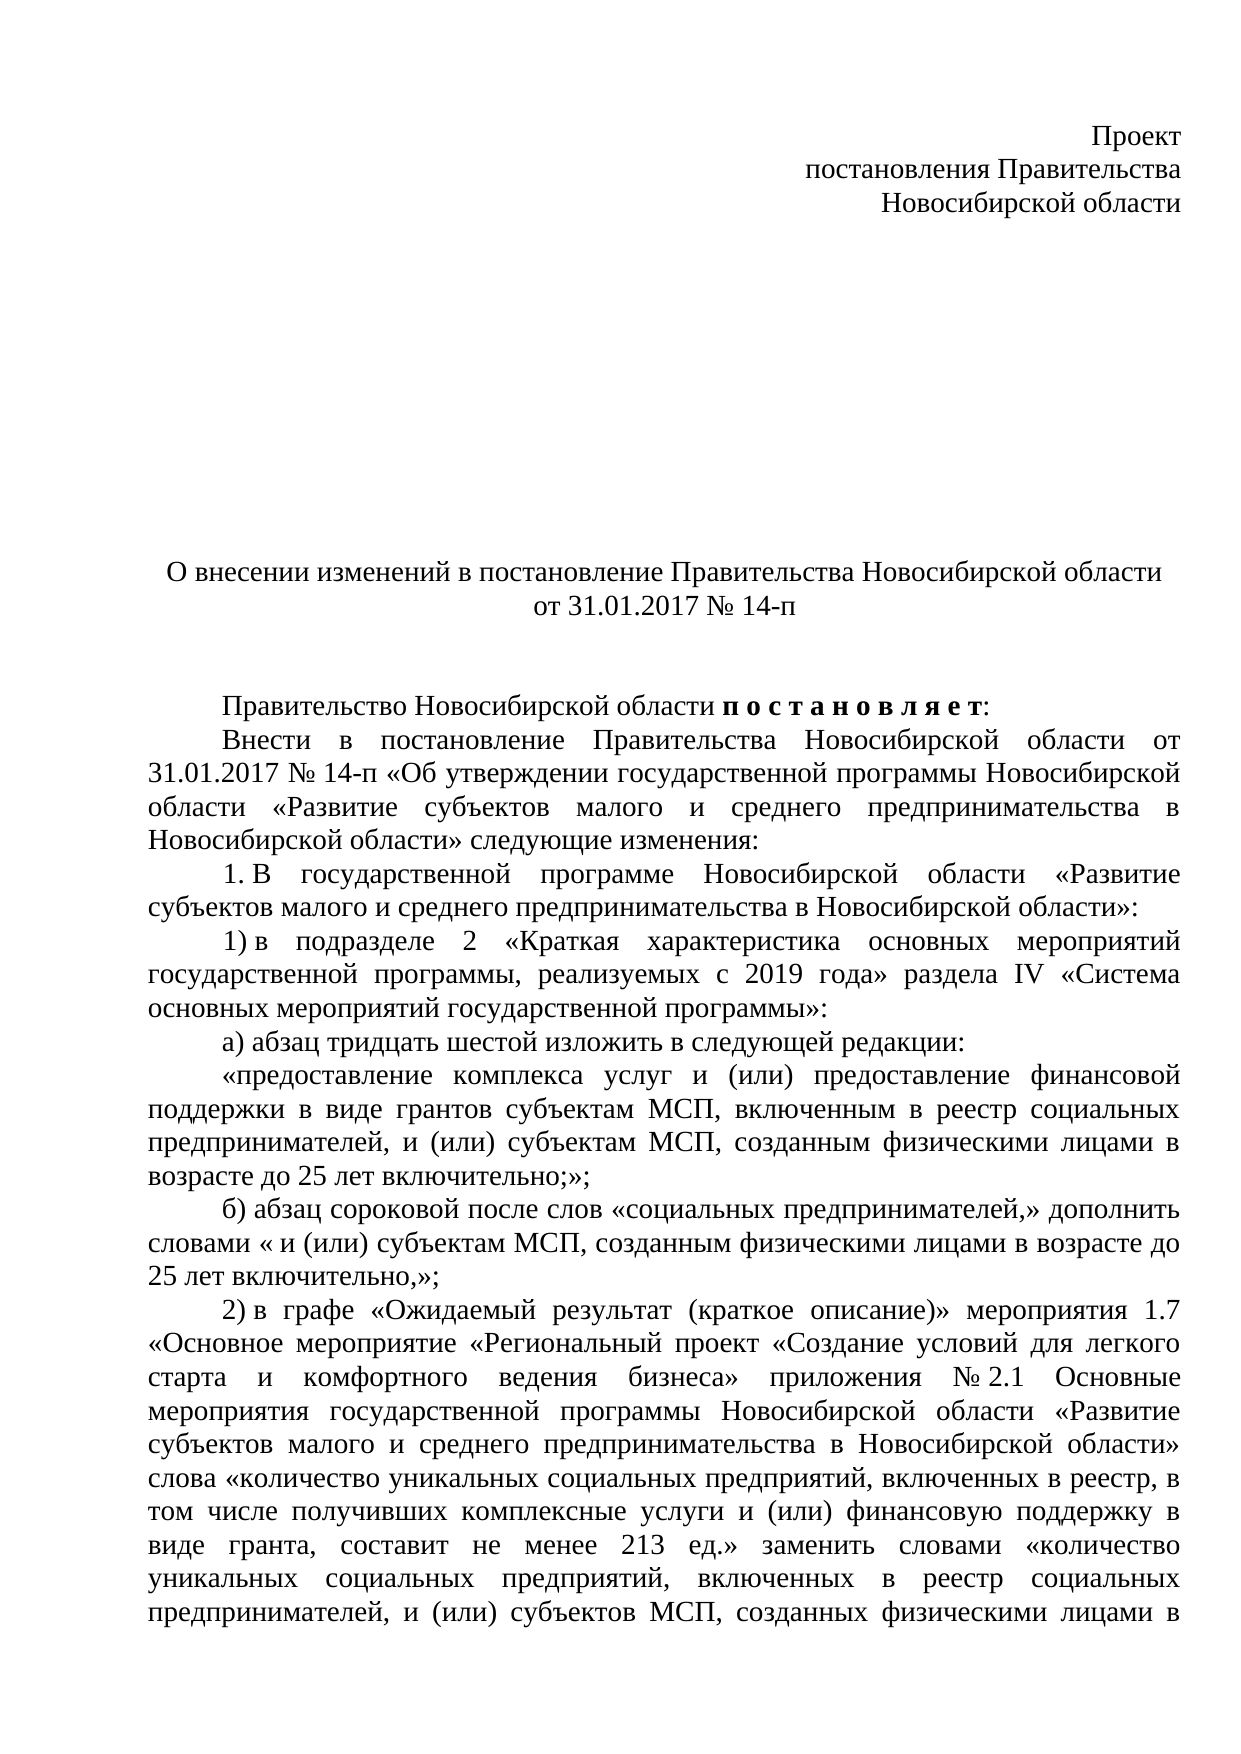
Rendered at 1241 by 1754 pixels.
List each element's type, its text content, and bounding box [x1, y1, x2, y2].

text Внести в постановление Правительства Новосибирской области от 31.01.2017 № 14-п «Об утверждении государственной программы Новосибирской области «Развитие субъектов малого и среднего предпринимательства в Новосибирской области» следующие изменения: [148, 722, 1181, 856]
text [148, 1292, 1181, 1627]
text О внесении изменений в постановление Правительства Новосибирской области от 31.01.2017 № 14-п [148, 554, 1181, 621]
text а) абзац тридцать шестой изложить в следующей редакции: [148, 1024, 1181, 1057]
text постановления Правительства [148, 152, 1181, 185]
text «предоставление комплекса услуг и (или) предоставление финансовой поддержки в виде грантов субъектам МСП, включенным в реестр социальных предпринимателей, и (или) субъектам МСП, созданным физическими лицами в возрасте до 25 лет включительно;»; [148, 1057, 1181, 1191]
text б) абзац сороковой после слов «социальных предпринимателей,» дополнить словами « и (или) субъектам МСП, созданным физическими лицами в возрасте до 25 лет включительно,»; [148, 1191, 1181, 1292]
text 1. В государственной программе Новосибирской области «Развитие субъектов малого и среднего предпринимательства в Новосибирской области»: [148, 856, 1181, 923]
text 1) в подразделе 2 «Краткая характеристика основных мероприятий государственной программы, реализуемых с 2019 года» раздела IV «Система основных мероприятий государственной программы»: [148, 923, 1181, 1024]
text Правительство Новосибирской области п о с т а н о в л я е т: [148, 688, 1181, 722]
text Проект [148, 118, 1181, 152]
text Новосибирской области [148, 185, 1181, 219]
